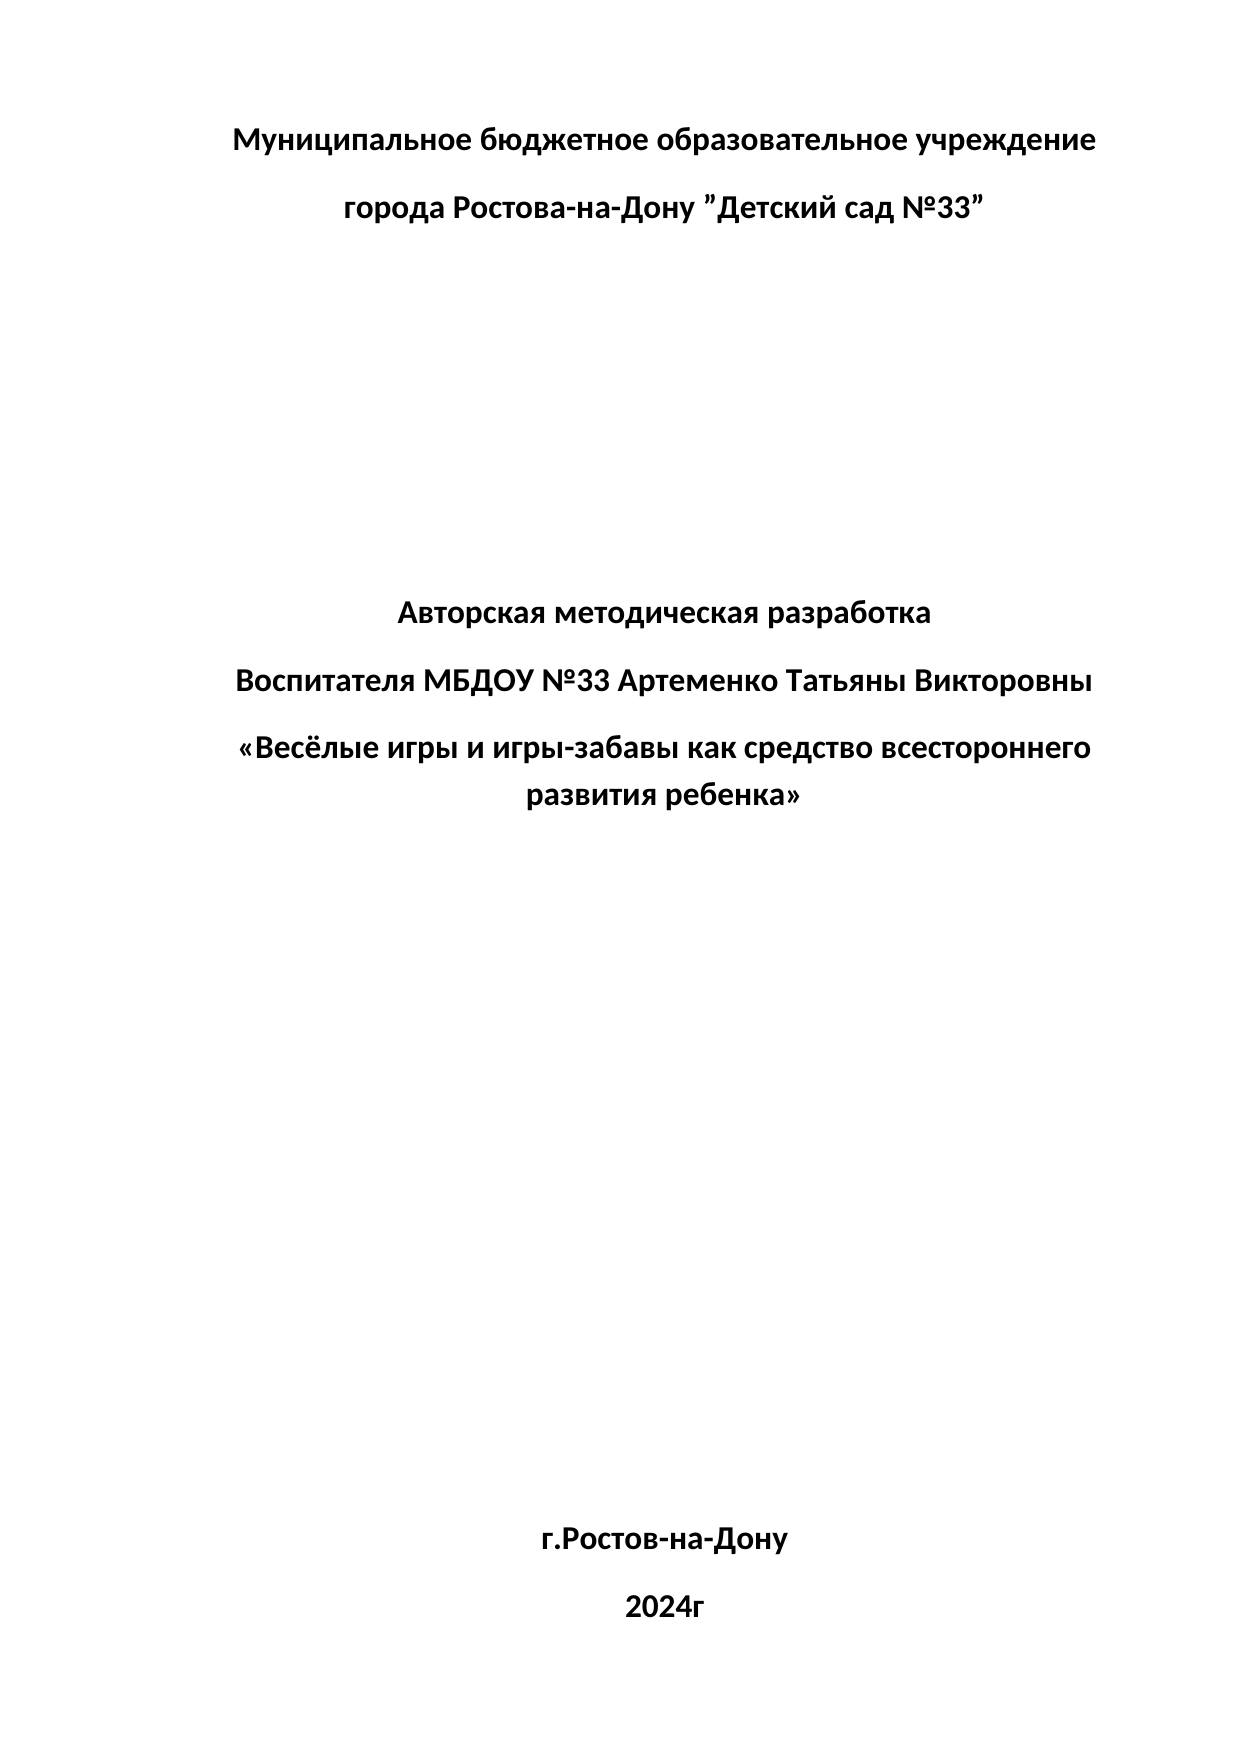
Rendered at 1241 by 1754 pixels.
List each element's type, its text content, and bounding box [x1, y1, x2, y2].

text «Весёлые игры и игры-забавы как средство всестороннего развития ребенка» [177, 727, 1152, 814]
text Авторская методическая разработка [177, 591, 1152, 632]
text Воспитателя МБДОУ №33 Артеменко Татьяны Викторовны [177, 659, 1152, 700]
text города Ростова-на-Дону ”Детский сад №33” [177, 186, 1152, 226]
text Муниципальное бюджетное образовательное учреждение [177, 118, 1152, 159]
text г.Ростов-на-Дону [177, 1517, 1152, 1558]
text 2024г [177, 1584, 1152, 1625]
